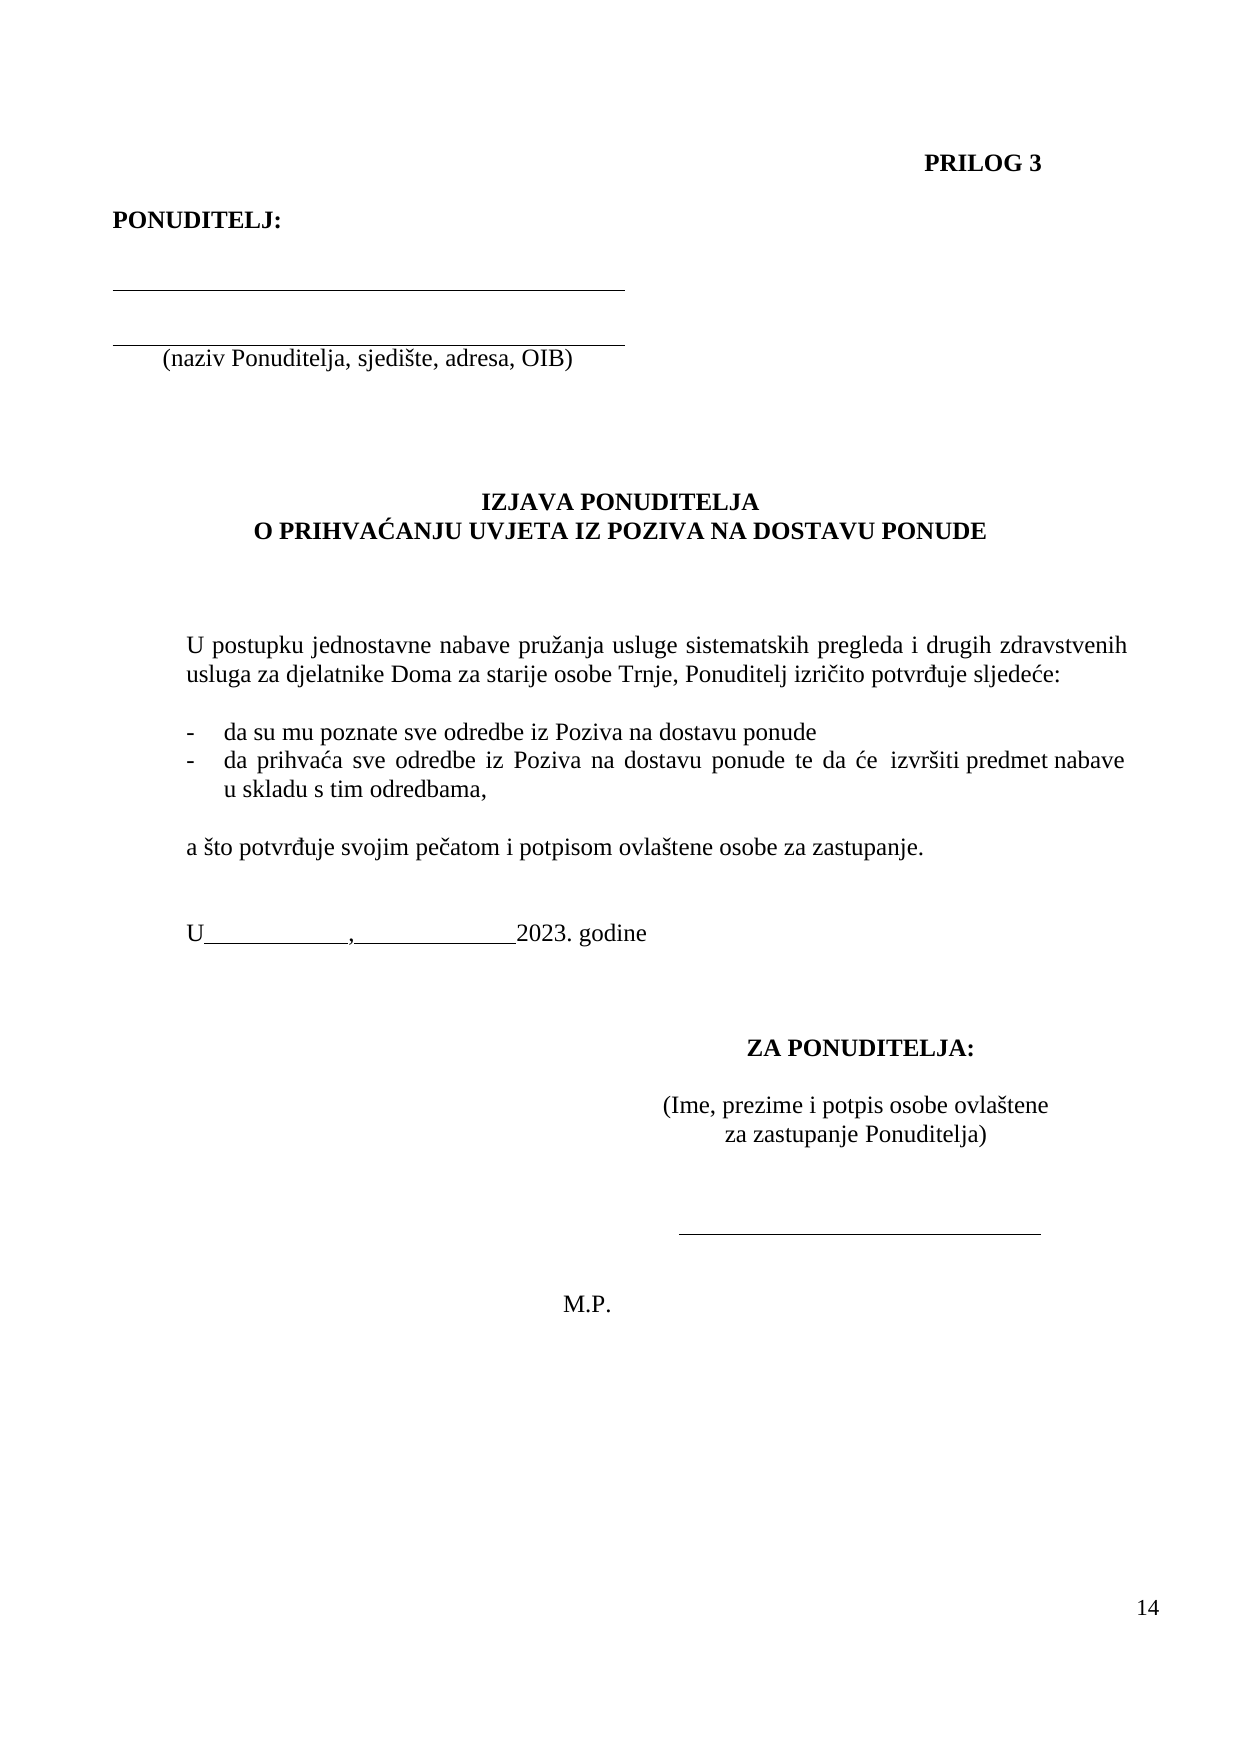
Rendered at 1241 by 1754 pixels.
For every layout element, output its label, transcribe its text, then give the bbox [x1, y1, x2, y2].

subtitle IZJAVA PONUDITELJA [116, 487, 1124, 516]
text O PRIHVAĆANJU UVJETA IZ POZIVA NA DOSTAVU PONUDE [116, 516, 1125, 544]
subtitle PRILOG 3 [87, 148, 1041, 176]
text U postupku jednostavne nabave pružanja usluge sistematskih pregleda i drugih zdravstvenih usluga za djelatnike Doma za starije osobe Trnje, Ponuditelj izričito potvrđuje sljedeće: [186, 630, 1128, 688]
text M.P. [116, 1289, 1058, 1318]
text (naziv Ponuditelja, sjedište, adresa, OIB) [162, 341, 1159, 372]
list da su mu poznate sve odredbe iz Poziva na dostavu ponude [186, 717, 1159, 745]
text PONUDITELJ: [112, 205, 1159, 234]
text (Ime, prezime i potpis osobe ovlaštene za zastupanje Ponuditelja) [663, 1091, 1049, 1148]
text a što potvrđuje svojim pečatom i potpisom ovlaštene osobe za zastupanje. U , 2023. godine [186, 832, 925, 947]
list da prihvaća sve odredbe iz Poziva na dostavu ponude te da će izvršiti predmet nabave u skladu s tim odredbama, [186, 745, 1128, 803]
subtitle ZA PONUDITELJA: [597, 1033, 1124, 1062]
